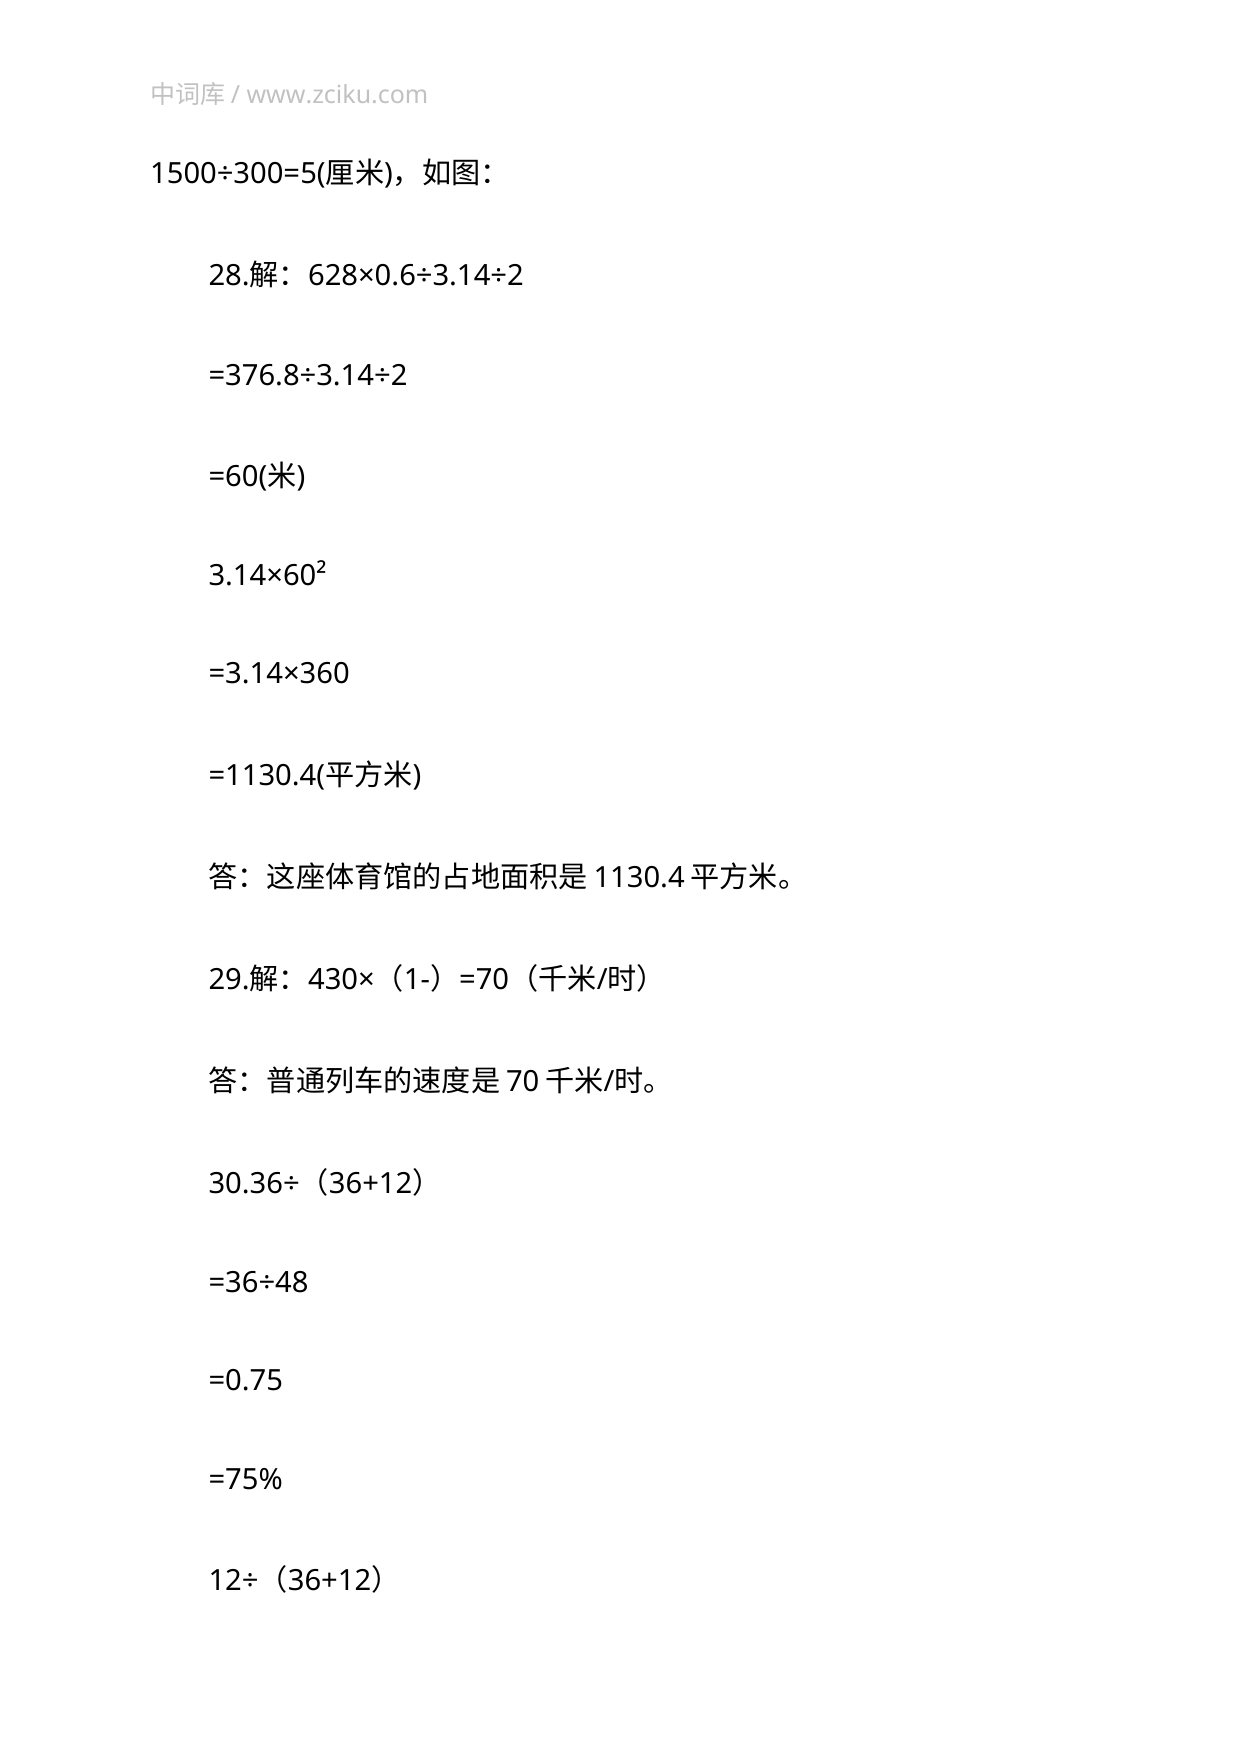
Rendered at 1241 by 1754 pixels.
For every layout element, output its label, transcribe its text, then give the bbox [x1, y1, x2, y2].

text =376.8÷3.14÷2 [150, 354, 1090, 394]
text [150, 150, 1090, 192]
text =36÷48 [150, 1261, 1090, 1301]
text 3.14×60² [150, 554, 1090, 594]
text =0.75 [150, 1359, 1090, 1399]
text =75% [150, 1458, 1090, 1498]
text =1130.4(平方米) [150, 751, 1090, 794]
text 29.解：430×（1-）=70（千米/时） [150, 955, 1090, 998]
text =60(米) [150, 452, 1090, 495]
text 30.36÷（36+12） [150, 1159, 1090, 1202]
text 28.解：628×0.6÷3.14÷2 [150, 252, 1090, 294]
text =3.14×360 [150, 653, 1090, 692]
text 12÷（36+12） [150, 1556, 1090, 1599]
text 答：普通列车的速度是70千米/时。 [150, 1057, 1090, 1099]
text 答：这座体育馆的占地面积是1130.4平方米。 [150, 853, 1090, 896]
